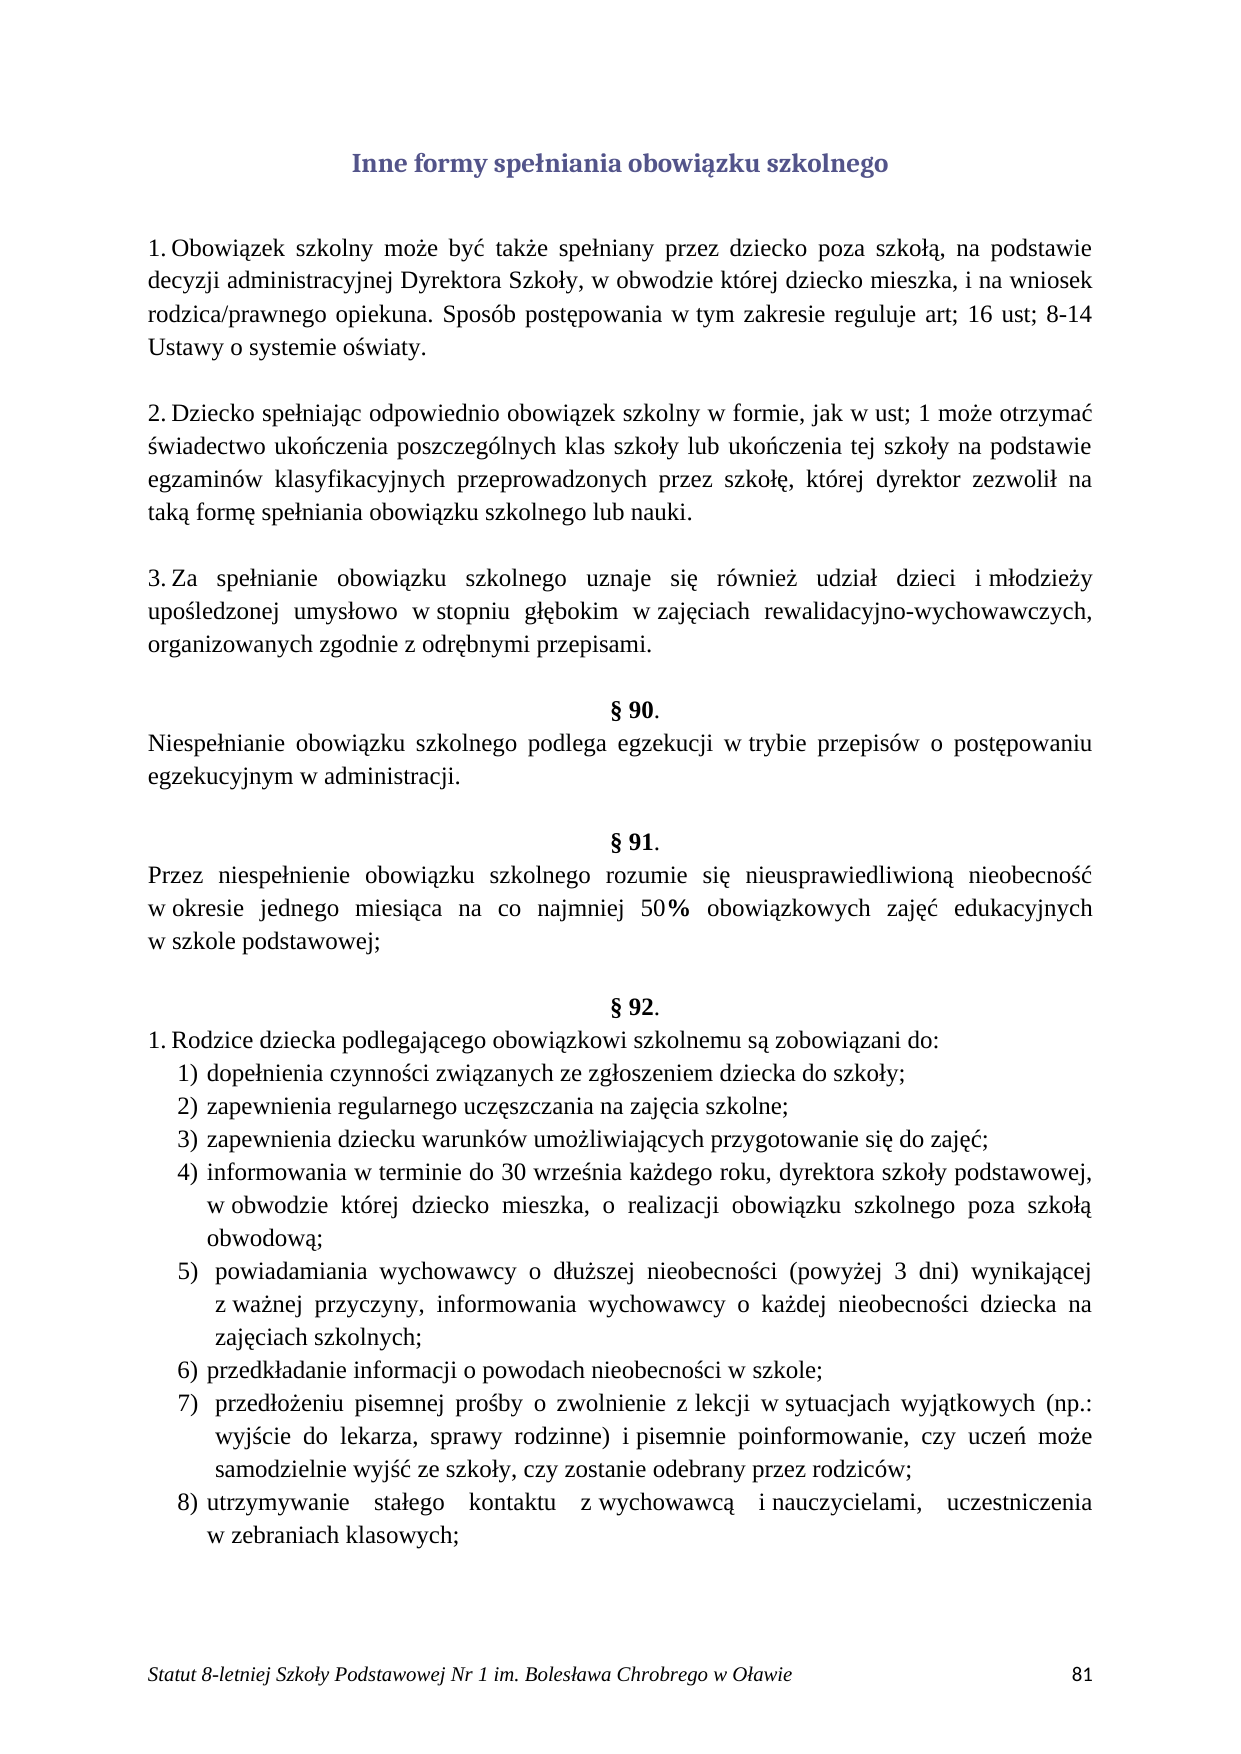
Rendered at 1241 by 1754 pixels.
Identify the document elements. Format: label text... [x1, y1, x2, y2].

list przedkładanie informacji o powodach nieobecności w szkole; [177, 1355, 1093, 1384]
list zapewnienia regularnego uczęszczania na zajęcia szkolne; [177, 1091, 1093, 1120]
text Przez niespełnienie obowiązku szkolnego rozumie się nieusprawiedliwioną nieobecność w okresie jednego miesiąca na co najmniej 50% obowiązkowych zajęć edukacyjnych w szkole podstawowej; [148, 860, 1093, 955]
list Za spełnianie obowiązku szkolnego uznaje się również udział dzieci i młodzieży upośledzonej umysłowo w stopniu głębokim w zajęciach rewalidacyjno-wychowawczych, organizowanych zgodnie z odrębnymi przepisami. [148, 563, 1093, 658]
subtitle Inne formy spełniania obowiązku szkolnego [148, 148, 1093, 179]
text Niespełnianie obowiązku szkolnego podlega egzekucji w trybie przepisów o postępowaniu egzekucyjnym w administracji. [148, 728, 1093, 790]
list przedłożeniu pisemnej prośby o zwolnienie z lekcji w sytuacjach wyjątkowych (np.: wyjście do lekarza, sprawy rodzinne) i pisemnie poinformowanie, czy uczeń może samodzielnie wyjść ze szkoły, czy zostanie odebrany przez rodziców; [177, 1388, 1093, 1483]
text § 91. [177, 827, 1093, 856]
list Obowiązek szkolny może być także spełniany przez dziecko poza szkołą, na podstawie decyzji administracyjnej Dyrektora Szkoły, w obwodzie której dziecko mieszka, i na wniosek rodzica/prawnego opiekuna. Sposób postępowania w tym zakresie reguluje art; 16 ust; 8-14 Ustawy o systemie oświaty. [148, 233, 1093, 360]
list informowania w terminie do 30 września każdego roku, dyrektora szkoły podstawowej, w obwodzie której dziecko mieszka, o realizacji obowiązku szkolnego poza szkołą obwodową; [177, 1157, 1093, 1252]
list Rodzice dziecka podlegającego obowiązkowi szkolnemu są zobowiązani do: [148, 1025, 1093, 1054]
text § 92. [177, 992, 1093, 1021]
list Dziecko spełniając odpowiednio obowiązek szkolny w formie, jak w ust; 1 może otrzymać świadectwo ukończenia poszczególnych klas szkoły lub ukończenia tej szkoły na podstawie egzaminów klasyfikacyjnych przeprowadzonych przez szkołę, której dyrektor zezwolił na taką formę spełniania obowiązku szkolnego lub nauki. [148, 398, 1093, 526]
list powiadamiania wychowawcy o dłuższej nieobecności (powyżej 3 dni) wynikającej z ważnej przyczyny, informowania wychowawcy o każdej nieobecności dziecka na zajęciach szkolnych; [177, 1256, 1093, 1351]
list dopełnienia czynności związanych ze zgłoszeniem dziecka do szkoły; [177, 1058, 1093, 1087]
text § 90. [177, 695, 1093, 724]
list utrzymywanie stałego kontaktu z wychowawcą i nauczycielami, uczestniczenia w zebraniach klasowych; [177, 1487, 1093, 1549]
list zapewnienia dziecku warunków umożliwiających przygotowanie się do zajęć; [177, 1124, 1093, 1153]
